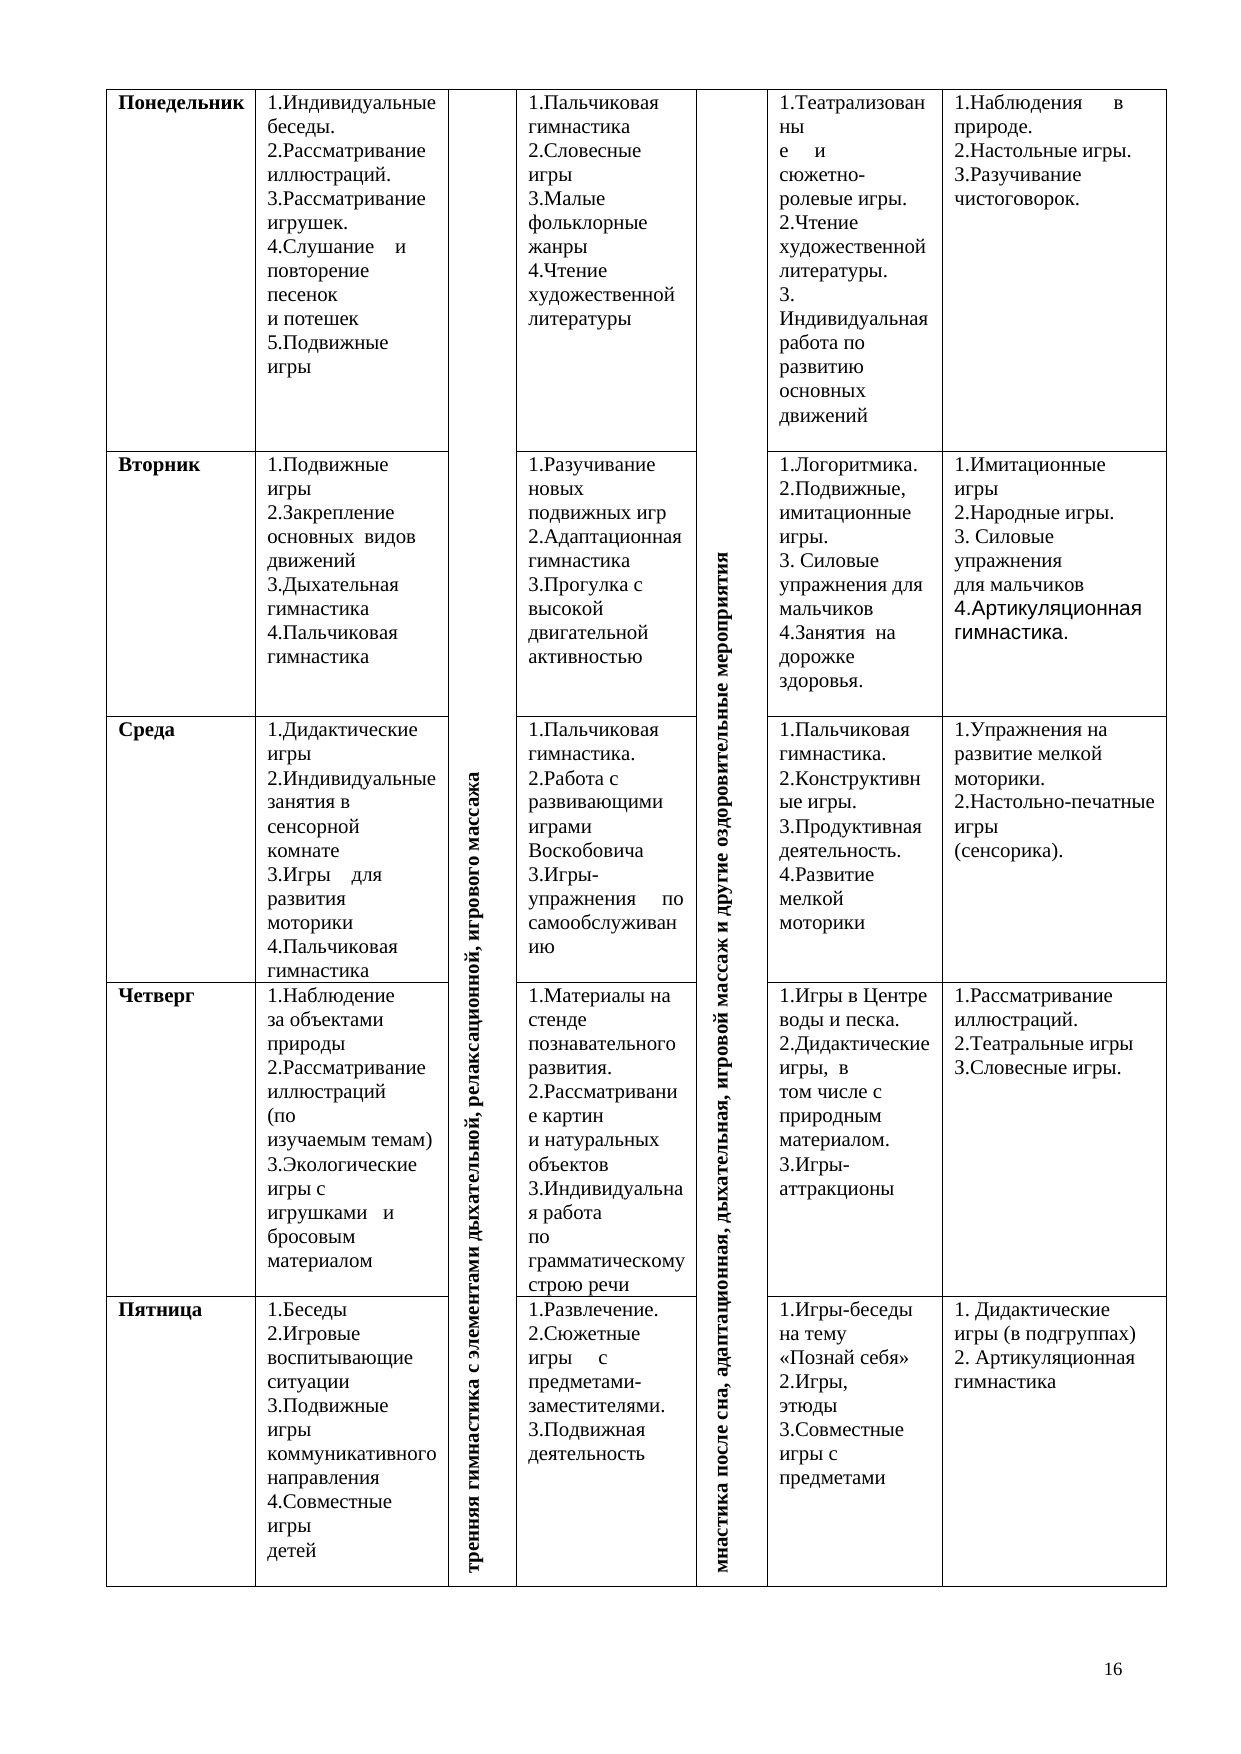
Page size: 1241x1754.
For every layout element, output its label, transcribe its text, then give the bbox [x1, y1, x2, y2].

table_cell Пятница [107, 1297, 255, 1586]
table_cell 1.Индивидуальные беседы. 2.Рассматривание иллюстраций. 3.Рассматривание игрушек. 4.Слушание и повторение песенок и потешек 5.Подвижные игры [256, 90, 448, 451]
table_cell 1.Наблюдение за объектами природы 2.Рассматривание иллюстраций (по изучаемым темам) 3.Экологические игры с игрушками и бросовым материалом [256, 983, 448, 1296]
table_cell 1.Упражнения на развитие мелкой моторики. 2.Настольно-печатные игры (сенсорика). [943, 717, 1166, 982]
table_cell 1.Имитационные игры 2.Народные игры. 3. Силовые упражнения для мальчиков 4.Артикуляционная гимнастика. [943, 452, 1166, 716]
table_cell 1.Разучивание новых подвижных игр 2.Адаптационная гимнастика 3.Прогулка с высокой двигательной активностью [517, 452, 696, 716]
table_cell Понедельник [107, 90, 255, 451]
table_cell 1.Рассматривание иллюстраций. 2.Театральные игры З.Словесные игры. [943, 983, 1166, 1296]
table_cell 1.Пальчиковая гимнастика. 2.Работа с развивающими играми Воскобовича 3.Игры-упражнения по самообслуживанию [517, 717, 696, 982]
table_cell 1.Подвижные игры 2.Закрепление основных видов движений 3.Дыхательная гимнастика 4.Пальчиковая гимнастика [256, 452, 448, 716]
table_cell 1.Наблюдения в природе. 2.Настольные игры. З.Разучивание чистоговорок. [943, 90, 1166, 451]
table_cell 1.Игры-беседы на тему «Познай себя» 2.Игры, этюды 3.Совместные игры с предметами [768, 1297, 942, 1586]
table_cell Среда [107, 717, 255, 982]
table_cell 1.Пальчиковая гимнастика. 2.Конструктивные игры. 3.Продуктивная деятельность. 4.Развитие мелкой моторики [768, 717, 942, 982]
table_cell Вторник [107, 452, 255, 716]
table_cell Четверг [107, 983, 255, 1296]
table_cell 1.Пальчиковая гимнастика 2.Словесные игры 3.Малые фольклорные жанры 4.Чтение художественной литературы [517, 90, 696, 451]
table_cell 1.Дидактические игры 2.Индивидуальные занятия в сенсорной комнате 3.Игры для развития моторики 4.Пальчиковая гимнастика [256, 717, 448, 982]
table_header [449, 90, 516, 1586]
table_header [697, 90, 767, 1586]
table_cell 1.Беседы 2.Игровые воспитывающие ситуации 3.Подвижные игры коммуникативного направления 4.Совместные игры детей [256, 1297, 448, 1586]
table_cell 1. Дидактические игры (в подгруппах) 2. Артикуляционная гимнастика [943, 1297, 1166, 1586]
table_cell 1.Материалы на стенде познавательного развития. 2.Рассматривание картин и натуральных объектов 3.Индивидуальная работа по грамматическому строю речи [517, 983, 696, 1296]
table_cell 1.Театрализованны е и сюжетно- ролевые игры. 2.Чтение художественной литературы. 3. Индивидуальная работа по развитию основных движений [768, 90, 942, 451]
table_cell 1.Развлечение. 2.Сюжетные игры с предметами- заместителями. 3.Подвижная деятельность [517, 1297, 696, 1586]
table_cell 1.Игры в Центре воды и песка. 2.Дидактические игры, в том числе с природным материалом. 3.Игры-аттракционы [768, 983, 942, 1296]
table_cell 1.Логоритмика. 2.Подвижные, имитационные игры. 3. Силовые упражнения для мальчиков 4.Занятия на дорожке здоровья. [768, 452, 942, 716]
